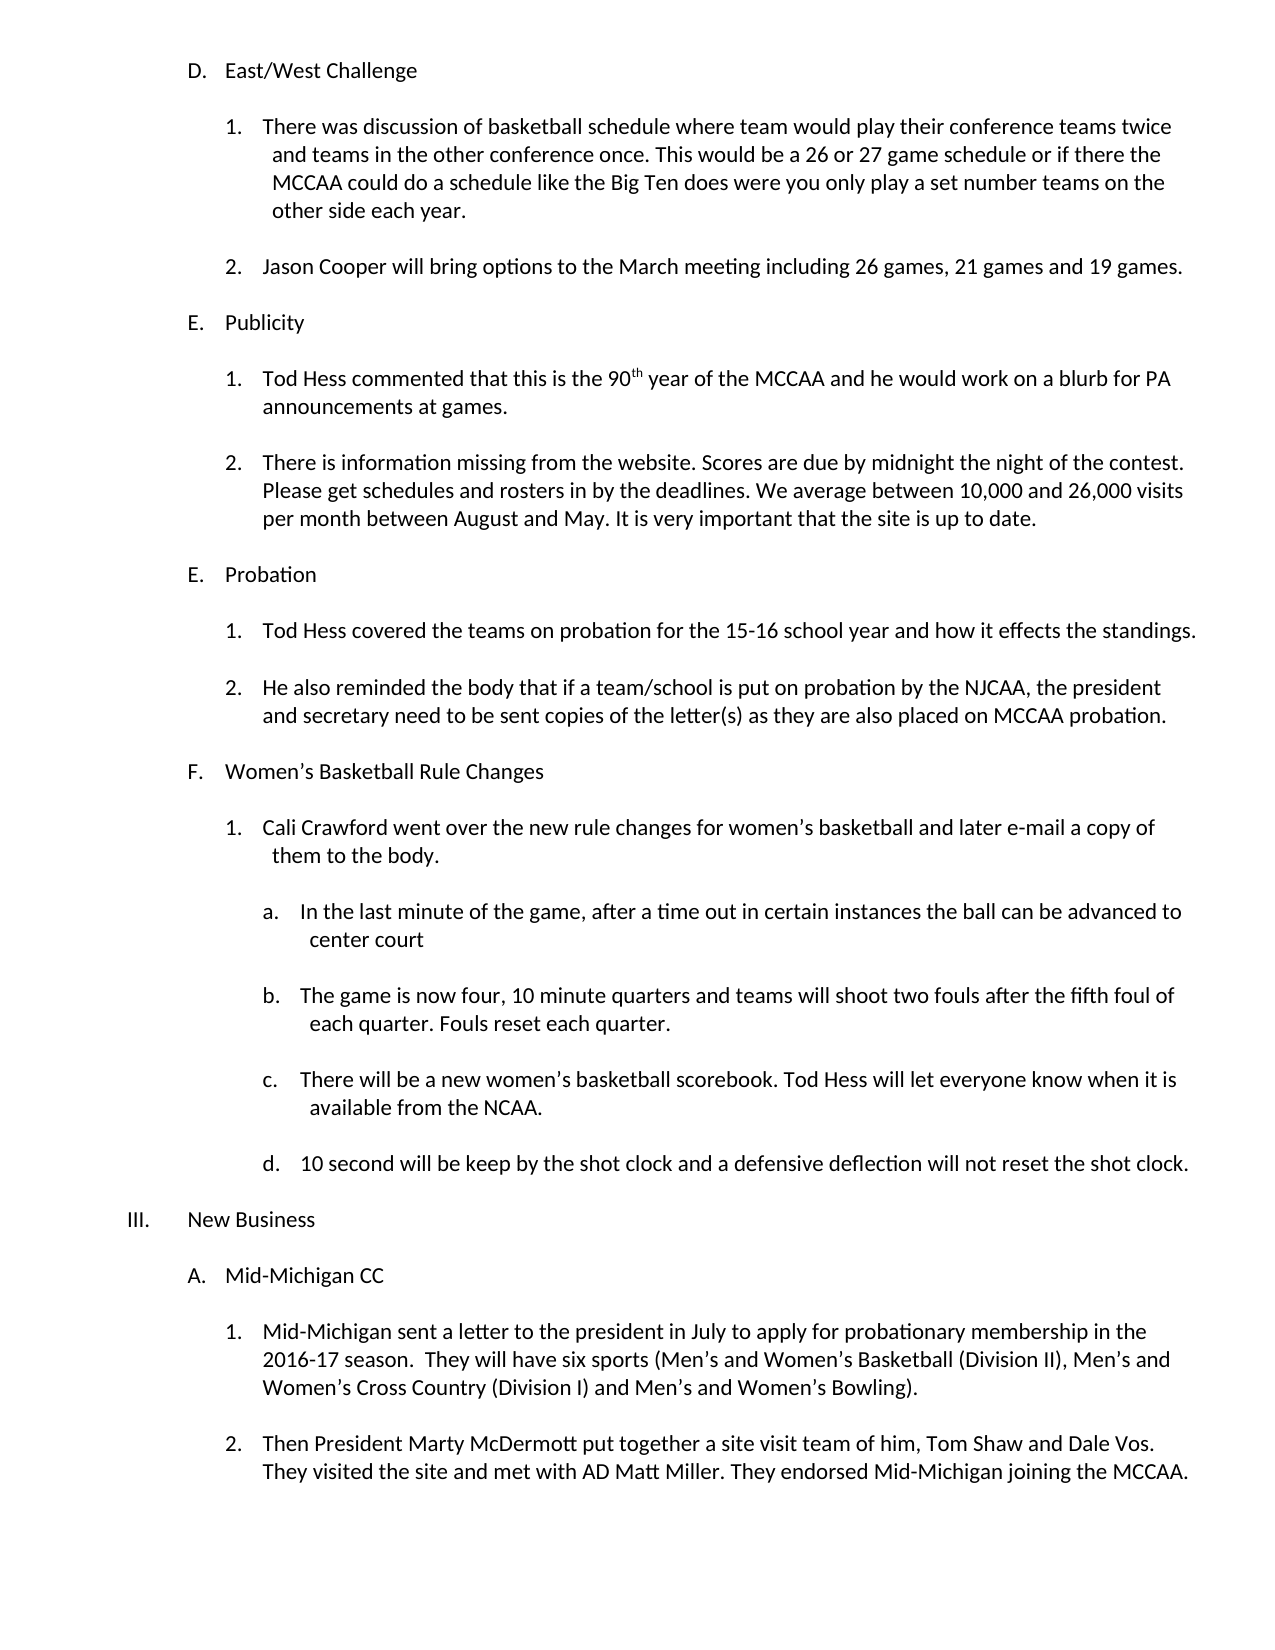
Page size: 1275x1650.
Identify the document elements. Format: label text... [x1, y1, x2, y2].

text E. Probation [75, 561, 1200, 589]
text 1. There was discussion of basketball schedule where team would play their conference teams twice and teams in the other conference once. This would be a 26 or 27 game schedule or if there the MCCAA could do a schedule like the Big Ten does were you only play a set number teams on the other side each year. [225, 112, 1200, 224]
text 1. Mid-Michigan sent a letter to the president in July to apply for probationary membership in the 2016-17 season. They will have six sports (Men’s and Women’s Basketball (Division II), Men’s and Women’s Cross Country (Division I) and Men’s and Women’s Bowling). [225, 1317, 1200, 1401]
text 1. Cali Crawford went over the new rule changes for women’s basketball and later e-mail a copy of them to the body. [225, 813, 1200, 869]
text 2. He also reminded the body that if a team/school is put on probation by the NJCAA, the president and secretary need to be sent copies of the letter(s) as they are also placed on MCCAA probation. [225, 673, 1200, 729]
text a. In the last minute of the game, after a time out in certain instances the ball can be advanced to center court [225, 897, 1200, 953]
text c. There will be a new women’s basketball scorebook. Tod Hess will let everyone know when it is available from the NCAA. [225, 1065, 1200, 1121]
text III. New Business [75, 1205, 1200, 1233]
text b. The game is now four, 10 minute quarters and teams will shoot two fouls after the fifth foul of each quarter. Fouls reset each quarter. [225, 981, 1200, 1037]
text A. Mid-Michigan CC [75, 1261, 1200, 1289]
text 2. There is information missing from the website. Scores are due by midnight the night of the contest. Please get schedules and rosters in by the deadlines. We average between 10,000 and 26,000 visits per month between August and May. It is very important that the site is up to date. [225, 448, 1200, 533]
text 1. Tod Hess covered the teams on probation for the 15-16 school year and how it effects the standings. [75, 617, 1200, 645]
text E. Publicity [75, 308, 1200, 336]
text 2. Jason Cooper will bring options to the March meeting including 26 games, 21 games and 19 games. [75, 252, 1200, 280]
text D. East/West Challenge [75, 56, 1200, 84]
text 2. Then President Marty McDermott put together a site visit team of him, Tom Shaw and Dale Vos. They visited the site and met with AD Matt Miller. They endorsed Mid-Michigan joining the MCCAA. [225, 1429, 1200, 1485]
text F. Women’s Basketball Rule Changes [75, 757, 1200, 785]
text d. 10 second will be keep by the shot clock and a defensive deflection will not reset the shot clock. [225, 1149, 1200, 1177]
text 1. Tod Hess commented that this is the 90th year of the MCCAA and he would work on a blurb for PA announcements at games. [225, 364, 1200, 421]
